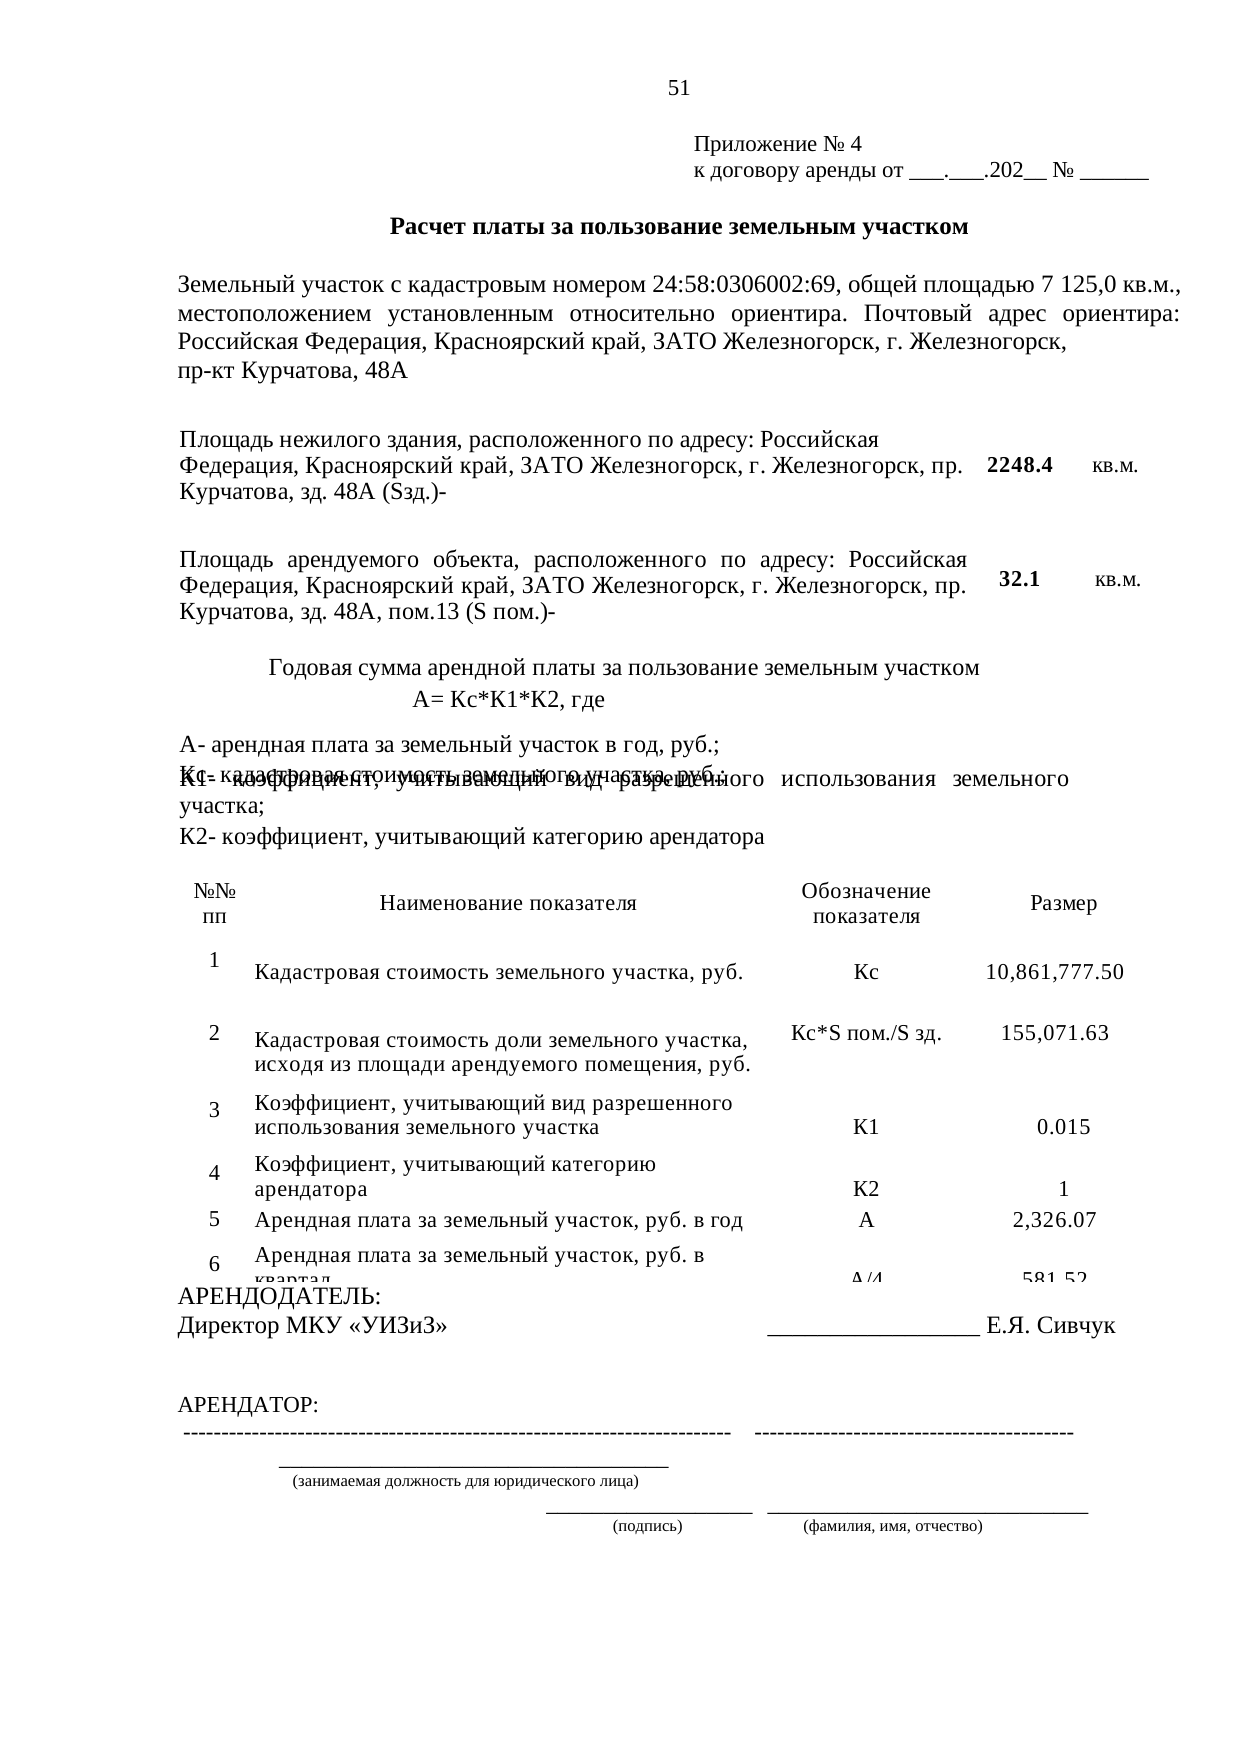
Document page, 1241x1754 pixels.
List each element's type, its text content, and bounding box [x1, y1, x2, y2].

text АРЕНДАТОР: [177, 1391, 1181, 1418]
text ------------------------------------------------------------------------ ------------------------------------------ [177, 1418, 1181, 1444]
text Директор МКУ «УИЗиЗ» _________________ Е.Я. Сивчук [177, 1310, 1181, 1339]
text пр-кт Курчатова, 48А [177, 355, 1181, 384]
text (занимаемая должность для юридического лица) [177, 1471, 1181, 1490]
text Приложение № 4 [693, 130, 1181, 156]
text __________________ ____________________________ [177, 1490, 1181, 1516]
text к договору аренды от ___.___.202__ № ______ [693, 156, 1181, 183]
text Расчет платы за пользование земельным участком [177, 211, 1181, 240]
text __________________________________ [177, 1444, 1181, 1471]
text Земельный участок с кадастровым номером 24:58:0306002:69, общей площадью 7 125,0 кв.м., местоположением установленным относительно ориентира. Почтовый адрес ориентира: Российская Федерация, Красноярский край, ЗАТО Железногорск, г. Железногорск, [177, 269, 1181, 355]
text (подпись) (фамилия, имя, отчество) [177, 1516, 1181, 1535]
text АРЕНДОДАТЕЛЬ: [177, 1281, 1181, 1310]
